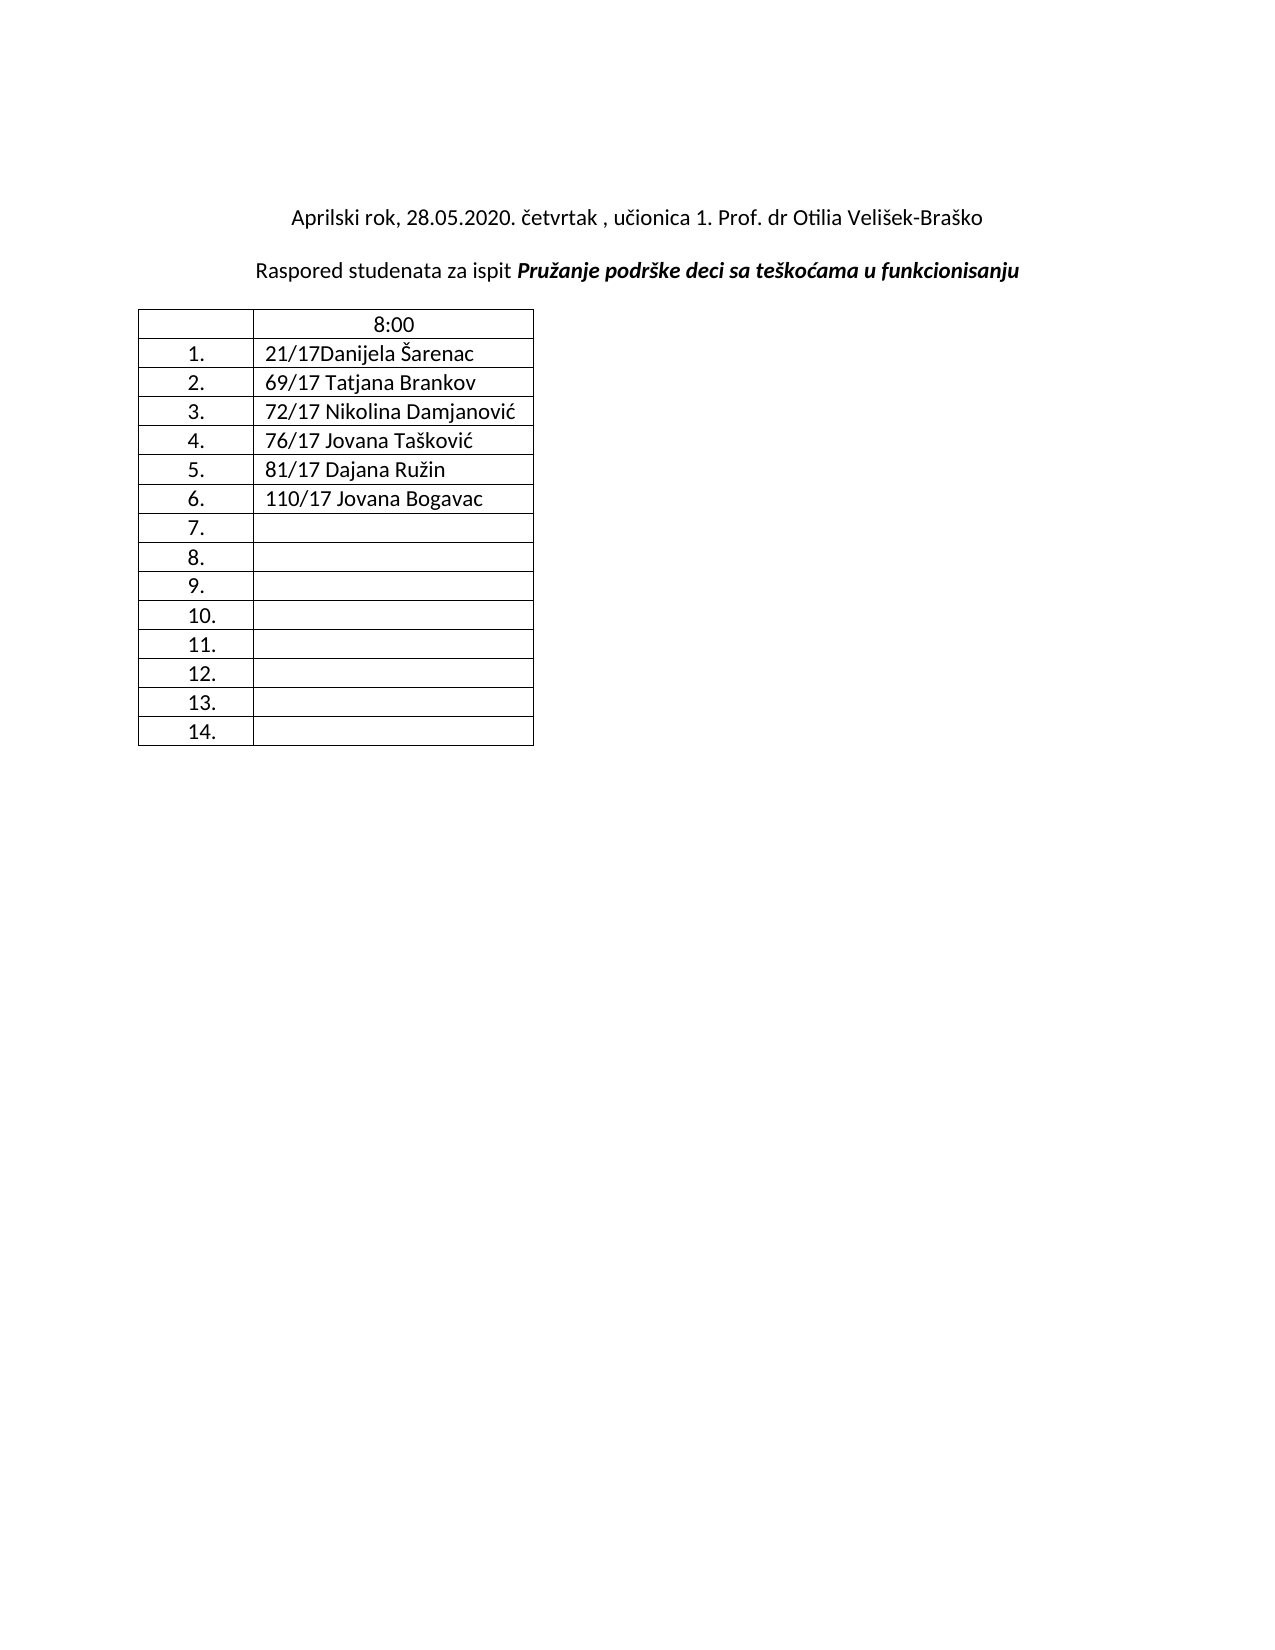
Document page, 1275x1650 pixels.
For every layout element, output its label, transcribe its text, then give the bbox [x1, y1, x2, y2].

text Aprilski rok, 28.05.2020. četvrtak , učionica 1. Prof. dr Otilia Velišek-Braško [150, 203, 1125, 231]
table_cell [139, 368, 253, 396]
table_cell [139, 426, 253, 454]
table_cell 110/17 Jovana Bogavac [254, 485, 533, 512]
table_header [139, 310, 253, 338]
table_cell 21/17Danijela Šarenac [254, 339, 533, 367]
table_cell [254, 717, 533, 745]
table_cell [139, 659, 253, 687]
table_cell 69/17 Tatjana Brankov [254, 368, 533, 396]
table_cell 81/17 Dajana Ružin [254, 455, 533, 483]
table_cell [254, 572, 533, 600]
table_cell [254, 601, 533, 629]
table_cell [139, 543, 253, 571]
table_cell [139, 397, 253, 425]
table_cell [139, 485, 253, 512]
table_cell [254, 630, 533, 658]
table_cell [139, 630, 253, 658]
table_cell [254, 688, 533, 716]
table_cell [254, 543, 533, 571]
table_cell [139, 572, 253, 600]
table_cell [139, 717, 253, 745]
table_cell [139, 688, 253, 716]
table_cell [254, 514, 533, 542]
table_cell [139, 455, 253, 483]
table_cell [139, 601, 253, 629]
table_cell [139, 514, 253, 542]
text Raspored studenata za ispit Pružanje podrške deci sa teškoćama u funkcionisanju [150, 256, 1125, 284]
table_cell 76/17 Jovana Tašković [254, 426, 533, 454]
table_header 8:00 [254, 310, 533, 338]
table_cell 72/17 Nikolina Damjanović [254, 397, 533, 425]
table_cell [139, 339, 253, 367]
table_cell [254, 659, 533, 687]
